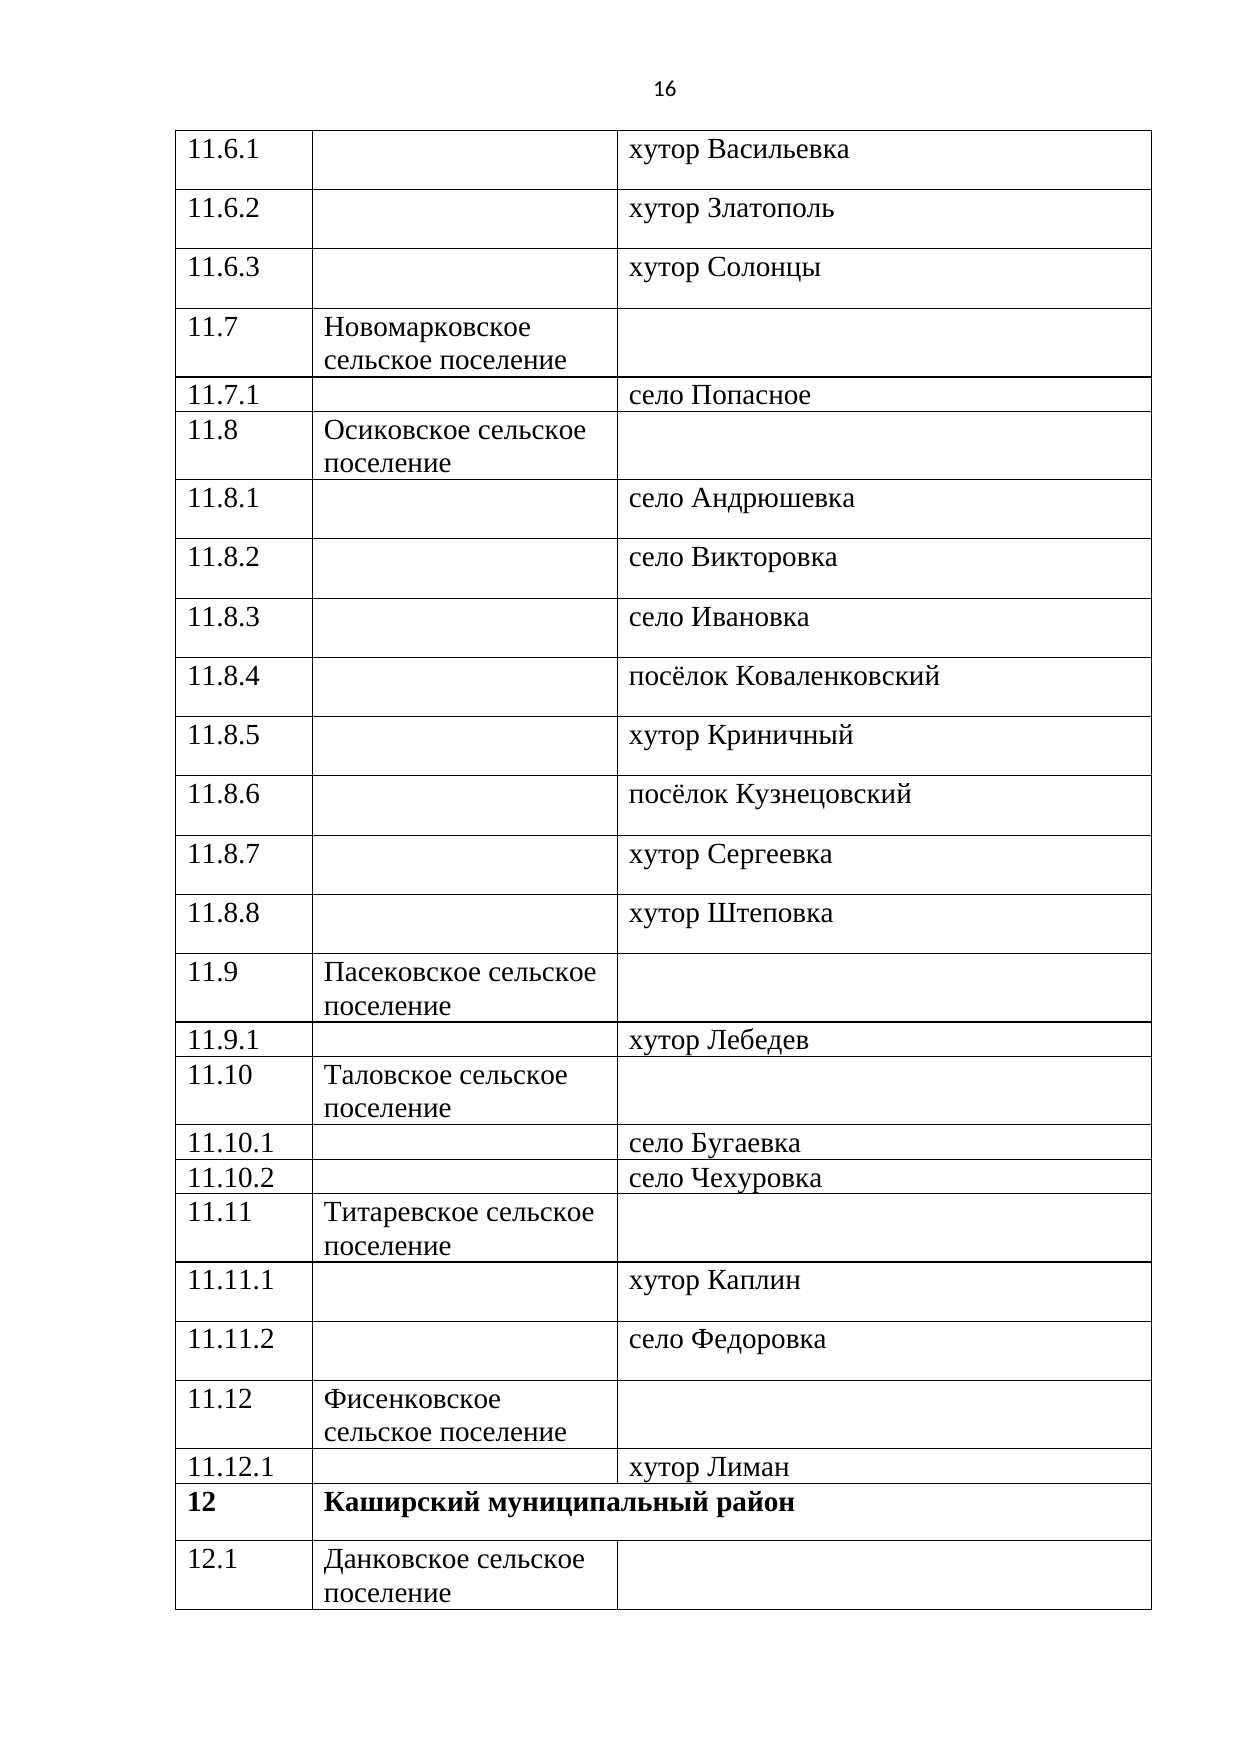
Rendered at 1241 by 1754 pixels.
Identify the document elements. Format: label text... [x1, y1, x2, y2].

table_cell [618, 309, 1151, 376]
table_cell [313, 1263, 617, 1321]
table_cell село Бугаевка [618, 1125, 1151, 1159]
table_cell 11.7 [176, 309, 312, 376]
table_cell 11.10.2 [176, 1160, 312, 1193]
table_cell хутор Солонцы [618, 249, 1151, 308]
table_cell Пасековское сельское поселение [313, 954, 617, 1021]
table_cell 11.8.6 [176, 776, 312, 835]
table_cell хутор Лиман [618, 1449, 1151, 1483]
table_cell [618, 1381, 1151, 1448]
table_cell 11.8 [176, 412, 312, 479]
table_cell 11.8.4 [176, 658, 312, 716]
table_cell 12.1 [176, 1541, 312, 1608]
table_cell 11.6.2 [176, 190, 312, 248]
table_cell [313, 599, 617, 657]
table_cell 11.11 [176, 1194, 312, 1261]
table_cell [618, 1194, 1151, 1261]
table_cell село Ивановка [618, 599, 1151, 657]
table_cell [313, 776, 617, 835]
table_cell хутор Васильевка [618, 131, 1151, 189]
table_cell [313, 1125, 617, 1159]
table_cell 11.9.1 [176, 1023, 312, 1056]
table_cell Фисенковское сельское поселение [313, 1381, 617, 1448]
table_cell хутор Лебедев [618, 1023, 1151, 1056]
table_cell посёлок Кузнецовский [618, 776, 1151, 835]
table_cell 11.12 [176, 1381, 312, 1448]
table_cell 11.9 [176, 954, 312, 1021]
table_cell [313, 249, 617, 308]
table_cell [313, 717, 617, 775]
table_cell 11.8.7 [176, 836, 312, 894]
table_cell 11.10 [176, 1057, 312, 1124]
table_cell [313, 378, 617, 411]
table_cell Таловское сельское поселение [313, 1057, 617, 1124]
table_cell хутор Криничный [618, 717, 1151, 775]
table_cell [313, 190, 617, 248]
table_cell хутор Штеповка [618, 895, 1151, 953]
table_cell хутор Златополь [618, 190, 1151, 248]
table_cell посёлок Коваленковский [618, 658, 1151, 716]
table_cell село Попасное [618, 378, 1151, 411]
table_cell Каширский муниципальный район [313, 1484, 1151, 1540]
table_cell Титаревское сельское поселение [313, 1194, 617, 1261]
table_cell 11.6.1 [176, 131, 312, 189]
table_cell [313, 658, 617, 716]
table_cell 11.11.1 [176, 1263, 312, 1321]
table_cell [313, 895, 617, 953]
table_cell хутор Сергеевка [618, 836, 1151, 894]
table_cell 11.10.1 [176, 1125, 312, 1159]
table_cell [618, 1541, 1151, 1608]
table_cell 11.8.5 [176, 717, 312, 775]
table_cell 11.8.3 [176, 599, 312, 657]
table_cell село Чехуровка [618, 1160, 1151, 1193]
table_cell 11.7.1 [176, 378, 312, 411]
table_cell [618, 412, 1151, 479]
table_cell [313, 1449, 617, 1483]
table_cell Данковское сельское поселение [313, 1541, 617, 1608]
table_cell [313, 1023, 617, 1056]
table_cell [313, 836, 617, 894]
table_cell [313, 1160, 617, 1193]
table_cell село Федоровка [618, 1322, 1151, 1380]
table_cell [618, 954, 1151, 1021]
table_cell [618, 1057, 1151, 1124]
table_cell 11.8.8 [176, 895, 312, 953]
table_cell Осиковское сельское поселение [313, 412, 617, 479]
table_cell [313, 131, 617, 189]
table_cell 11.11.2 [176, 1322, 312, 1380]
table_cell 11.6.3 [176, 249, 312, 308]
table_cell 11.8.2 [176, 539, 312, 598]
table_cell село Андрюшевка [618, 480, 1151, 538]
table_cell Новомарковское сельское поселение [313, 309, 617, 376]
table_cell село Викторовка [618, 539, 1151, 598]
table_cell 12 [176, 1484, 312, 1540]
table_cell 11.12.1 [176, 1449, 312, 1483]
table_cell [313, 1322, 617, 1380]
table_cell 11.8.1 [176, 480, 312, 538]
table_cell [313, 539, 617, 598]
table_cell [313, 480, 617, 538]
table_cell хутор Каплин [618, 1263, 1151, 1321]
